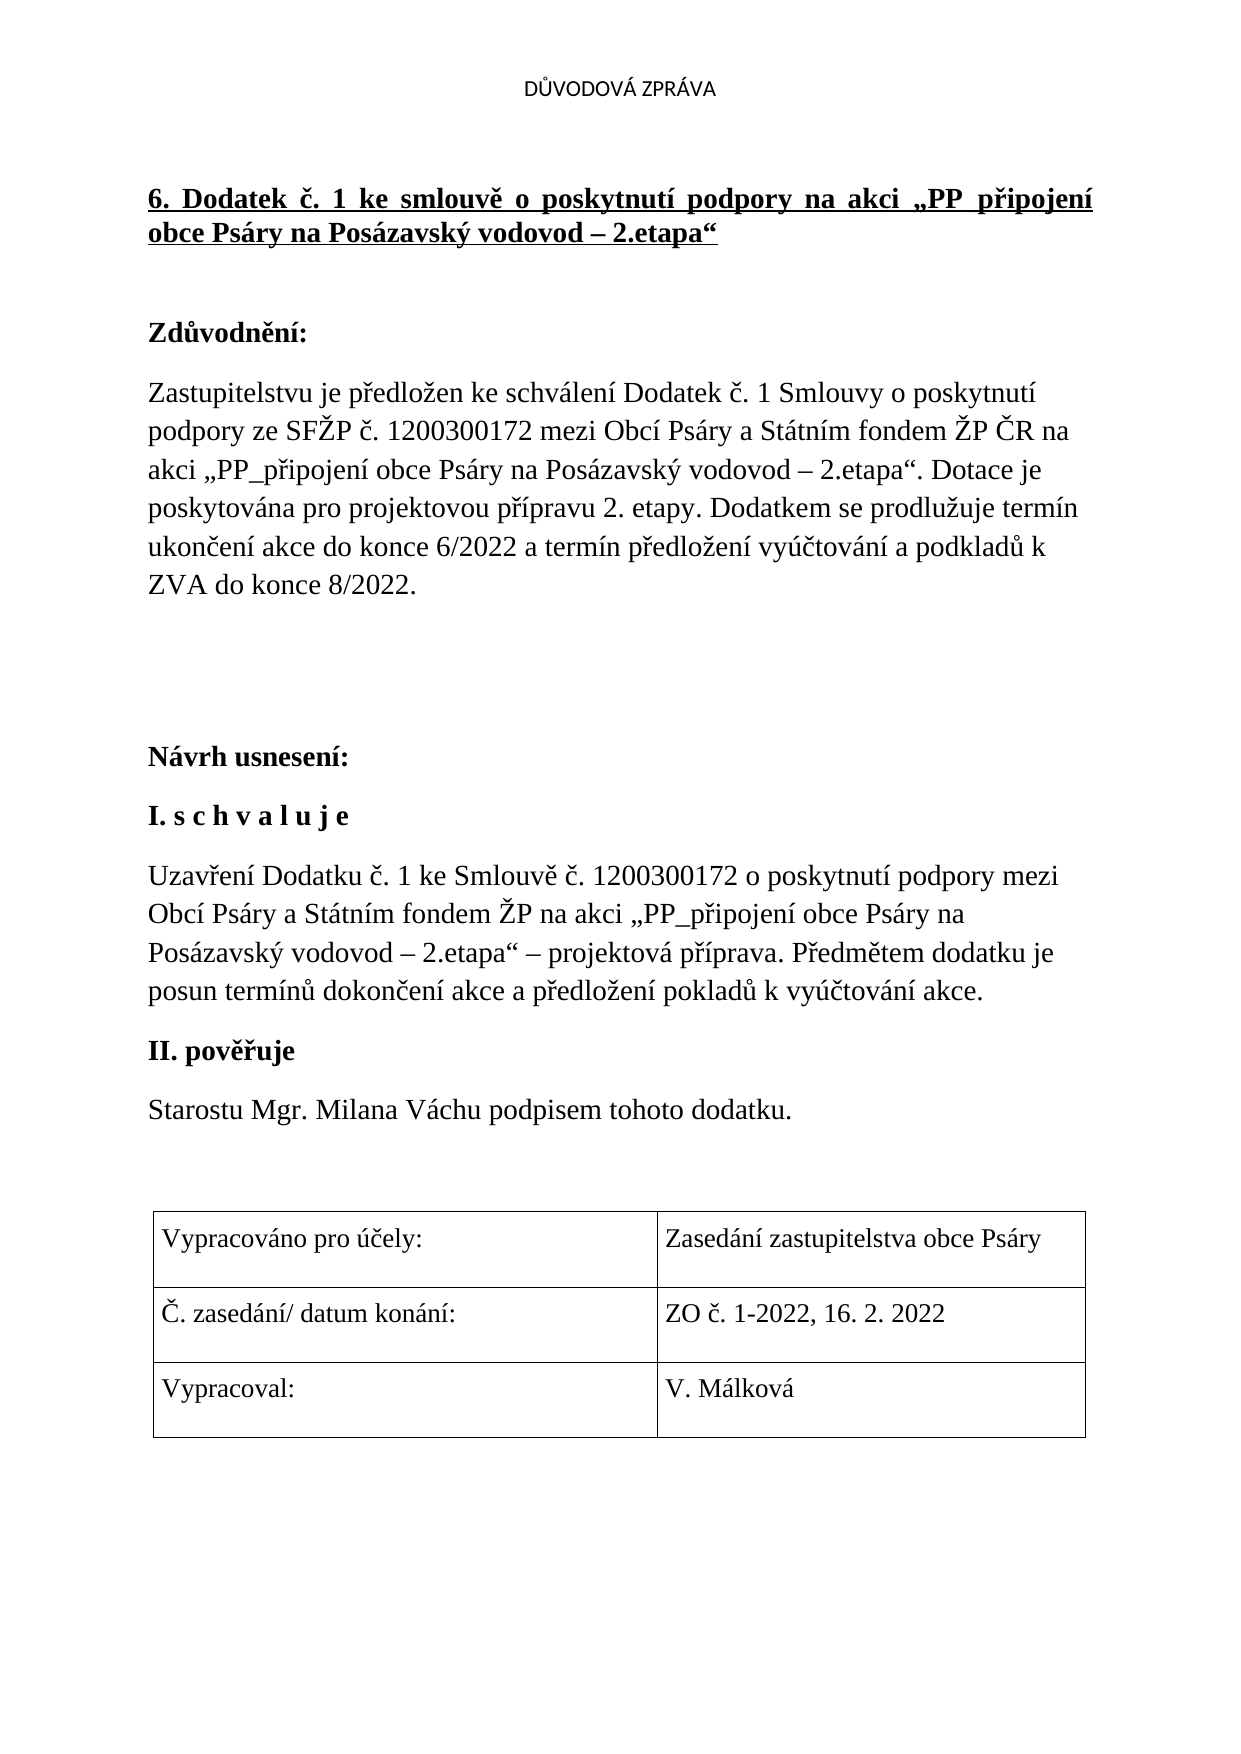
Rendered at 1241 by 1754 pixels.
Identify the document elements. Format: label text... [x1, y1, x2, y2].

text Zastupitelstvu je předložen ke schválení Dodatek č. 1 Smlouvy o poskytnutí podpory ze SFŽP č. 1200300172 mezi Obcí Psáry a Státním fondem ŽP ČR na akci „PP_připojení obce Psáry na Posázavský vodovod – 2.etapa“. Dotace je poskytována pro projektovou přípravu 2. etapy. Dodatkem se prodlužuje termín ukončení akce do konce 6/2022 a termín předložení vyúčtování a podkladů k ZVA do konce 8/2022. [148, 375, 1093, 601]
table_header Vypracováno pro účely: [154, 1212, 657, 1287]
table_cell V. Málková [658, 1363, 1085, 1437]
table_cell Vypracoval: [154, 1363, 657, 1437]
table_cell ZO č. 1-2022, 16. 2. 2022 [658, 1288, 1085, 1362]
table_header Zasedání zastupitelstva obce Psáry [658, 1212, 1085, 1287]
text Uzavření Dodatku č. 1 ke Smlouvě č. 1200300172 o poskytnutí podpory mezi Obcí Psáry a Státním fondem ŽP na akci „PP_připojení obce Psáry na Posázavský vodovod – 2.etapa“ – projektová příprava. Předmětem dodatku je posun termínů dokončení akce a předložení pokladů k vyúčtování akce. [148, 858, 1093, 1007]
table_cell Č. zasedání/ datum konání: [154, 1288, 657, 1362]
text 6. Dodatek č. 1 ke smlouvě o poskytnutí podpory na akci „PP_připojení obce Psáry na Posázavský vodovod – 2.etapa“ [148, 212, 1093, 248]
text I. s c h v a l u j e [148, 798, 1093, 832]
text 6. Dodatek č. 1 ke smlouvě o poskytnutí podpory na akci „PP_připojení obce Psáry na Posázavský vodovod – 2.etapa“ [148, 181, 1093, 210]
text Zdůvodnění: [148, 315, 1093, 349]
text Starostu Mgr. Milana Váchu podpisem tohoto dodatku. [148, 1092, 1093, 1126]
text II. pověřuje [148, 1033, 1093, 1066]
text Návrh usnesení: [148, 739, 1093, 773]
